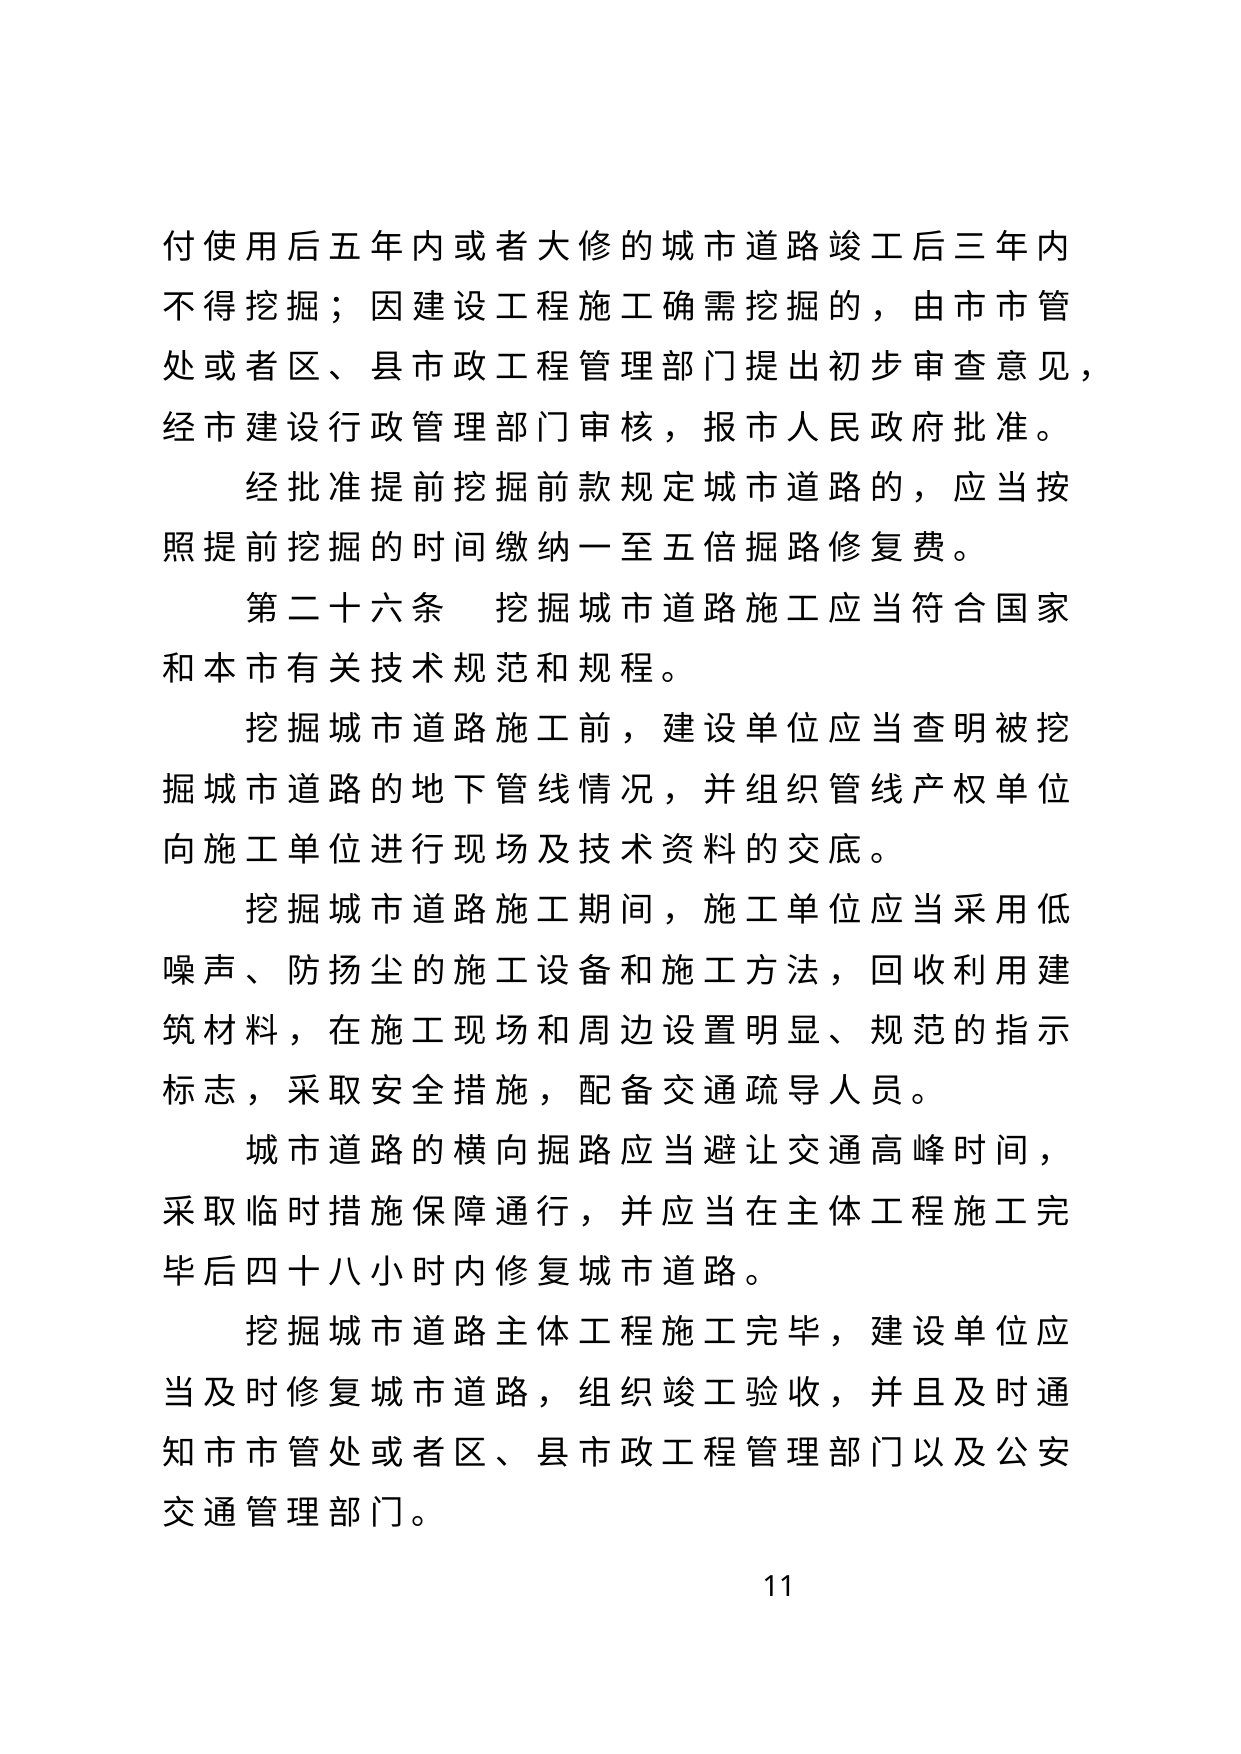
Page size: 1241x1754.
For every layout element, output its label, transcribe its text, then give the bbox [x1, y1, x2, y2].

text 挖掘城市道路施工前，建设单位应当查明被挖掘城市道路的地下管线情况，并组织管线产权单位向施工单位进行现场及技术资料的交底。 [162, 696, 1078, 877]
text 城市道路的横向掘路应当避让交通高峰时间，采取临时措施保障通行，并应当在主体工程施工完毕后四十八小时内修复城市道路。 [162, 1118, 1078, 1299]
text 挖掘城市道路施工期间，施工单位应当采用低噪声、防扬尘的施工设备和施工方法，回收利用建筑材料，在施工现场和周边设置明显、规范的指示标志，采取安全措施，配备交通疏导人员。 [162, 877, 1078, 1118]
text 挖掘城市道路主体工程施工完毕，建设单位应当及时修复城市道路，组织竣工验收，并且及时通知市市管处或者区、县市政工程管理部门以及公安交通管理部门。 [162, 1299, 1078, 1540]
text 经批准提前挖掘前款规定城市道路的，应当按照提前挖掘的时间缴纳一至五倍掘路修复费。 [162, 455, 1078, 575]
text 第二十六条 挖掘城市道路施工应当符合国家和本市有关技术规范和规程。 [162, 575, 1078, 696]
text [162, 213, 1078, 455]
